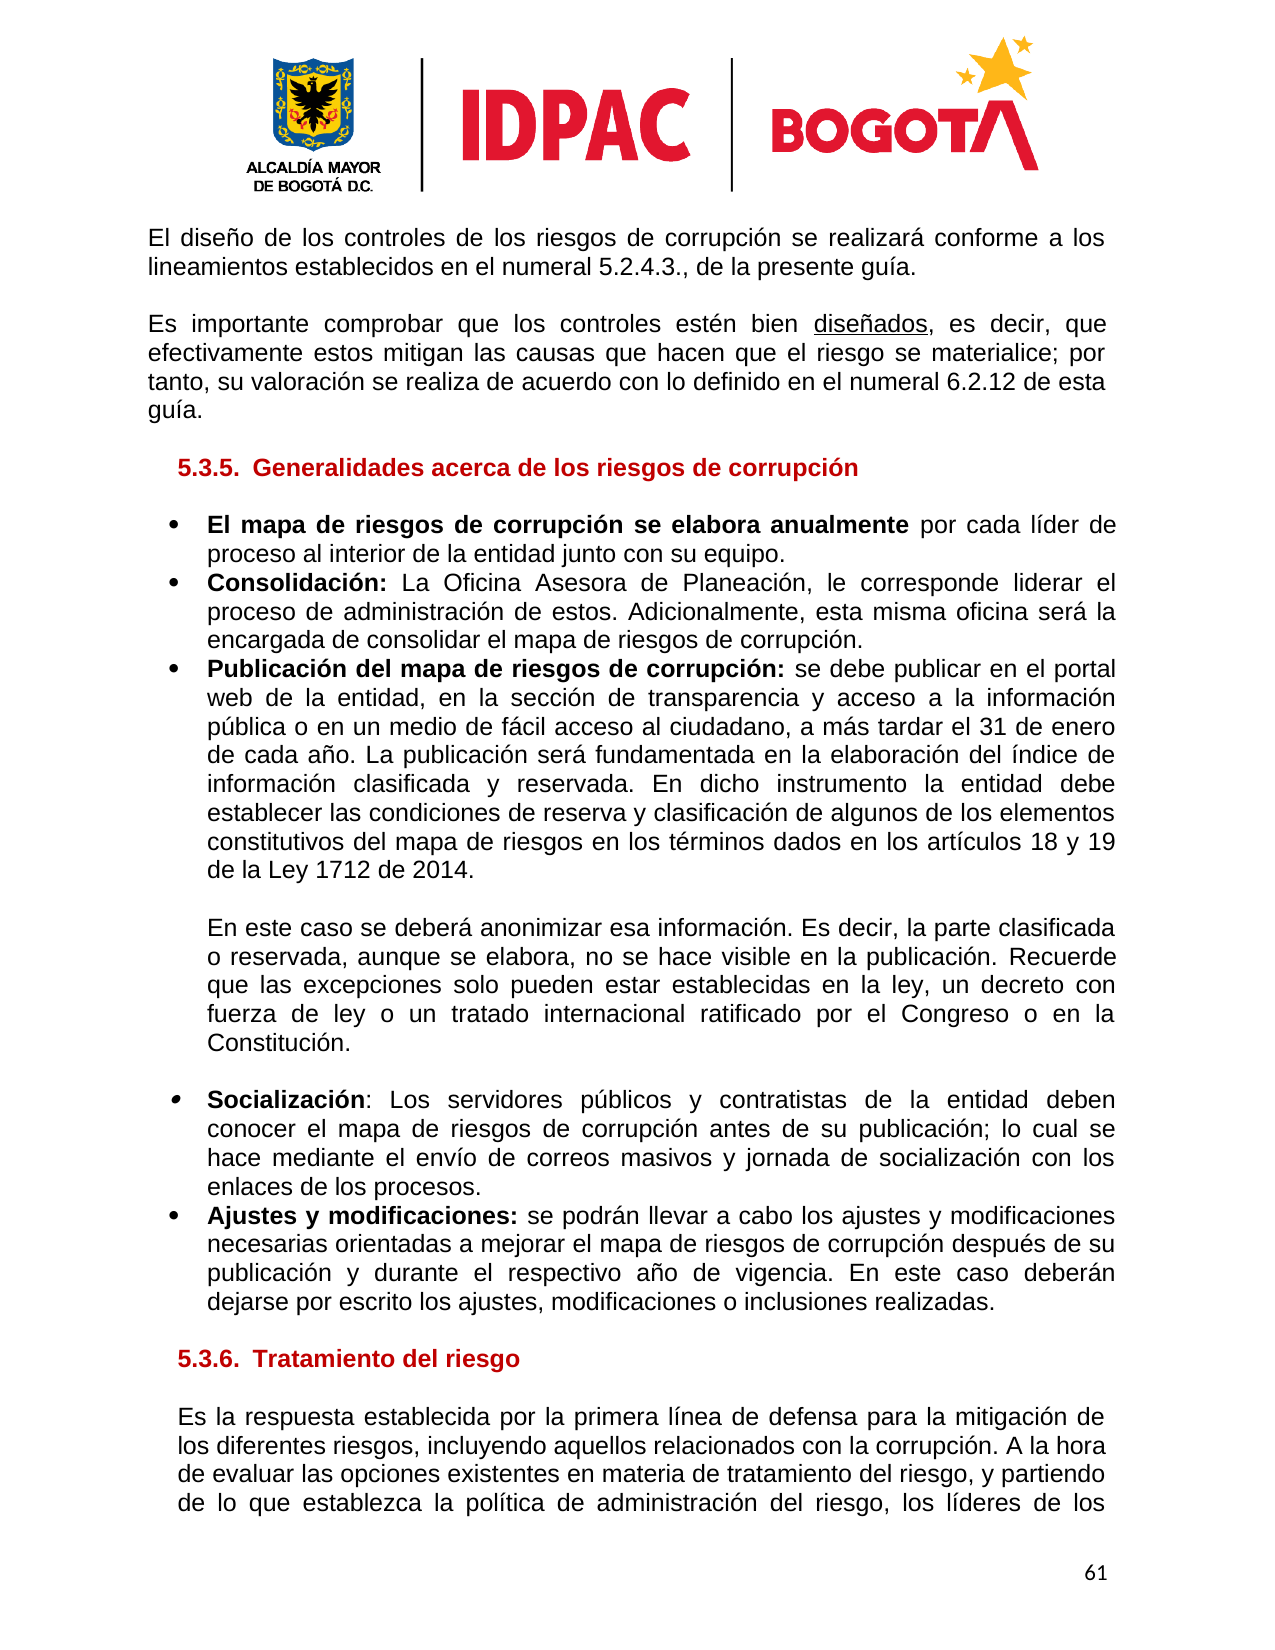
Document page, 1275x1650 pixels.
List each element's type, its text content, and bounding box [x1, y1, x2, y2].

list El mapa de riesgos de corrupción se elabora anualmente por cada líder de proceso al interior de la entidad junto con su equipo. [169, 510, 1117, 568]
text Es importante comprobar que los controles estén bien diseñados, es decir, que efectivamente estos mitigan las causas que hacen que el riesgo se materialice; por tanto, su valoración se realiza de acuerdo con lo definido en el numeral 6.2.12 de esta guía. [148, 309, 1107, 424]
list Socialización: Los servidores públicos y contratistas de la entidad deben conocer el mapa de riesgos de corrupción antes de su publicación; lo cual se hace mediante el envío de correos masivos y jornada de socialización con los enlaces de los procesos. [169, 1086, 1117, 1201]
subtitle Tratamiento del riesgo [177, 1344, 1107, 1373]
picture [246, 35, 1039, 192]
list Ajustes y modificaciones: se podrán llevar a cabo los ajustes y modificaciones necesarias orientadas a mejorar el mapa de riesgos de corrupción después de su publicación y durante el respectivo año de vigencia. En este caso deberán dejarse por escrito los ajustes, modificaciones o inclusiones realizadas. [169, 1201, 1117, 1316]
subtitle Generalidades acerca de los riesgos de corrupción [177, 453, 1107, 481]
text El diseño de los controles de los riesgos de corrupción se realizará conforme a los lineamientos establecidos en el numeral 5.2.4.3., de la presente guía. [148, 223, 1107, 280]
list Consolidación: La Oficina Asesora de Planeación, le corresponde liderar el proceso de administración de estos. Adicionalmente, esta misma oficina será la encargada de consolidar el mapa de riesgos de corrupción. [169, 568, 1117, 654]
list Publicación del mapa de riesgos de corrupción: se debe publicar en el portal web de la entidad, en la sección de transparencia y acceso a la información pública o en un medio de fácil acceso al ciudadano, a más tardar el 31 de enero de cada año. La publicación será fundamentada en la elaboración del índice de información clasificada y reservada. En dicho instrumento la entidad debe establecer las condiciones de reserva y clasificación de algunos de los elementos constitutivos del mapa de riesgos en los términos dados en los artículos 18 y 19 de la Ley 1712 de 2014. [169, 654, 1117, 884]
text En este caso se deberá anonimizar esa información. Es decir, la parte clasificada o reservada, aunque se elabora, no se hace visible en la publicación. Recuerde que las excepciones solo pueden estar establecidas en la ley, un decreto con fuerza de ley o un tratado internacional ratificado por el Congreso o en la Constitución. [207, 913, 1117, 1057]
